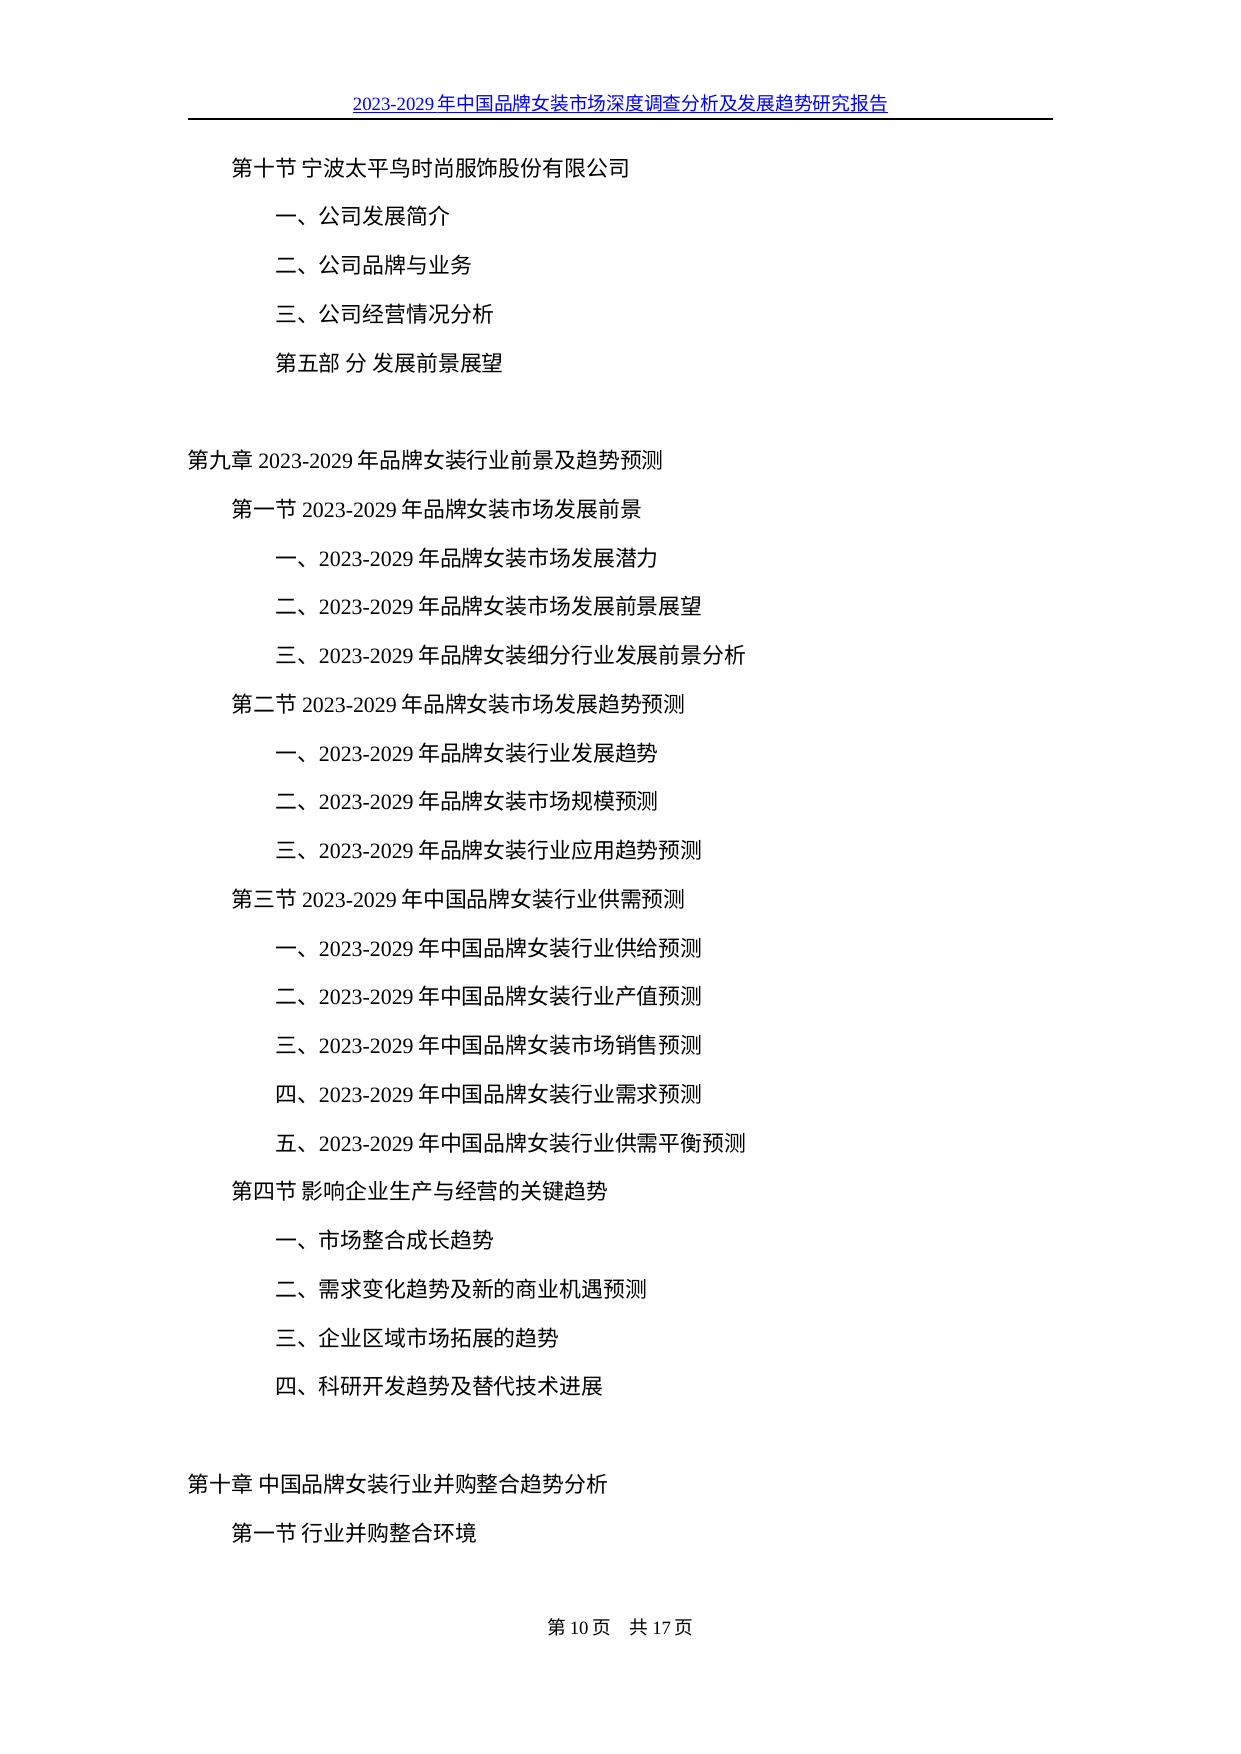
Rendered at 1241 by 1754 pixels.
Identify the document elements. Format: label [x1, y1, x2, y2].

text [187, 150, 1053, 1548]
